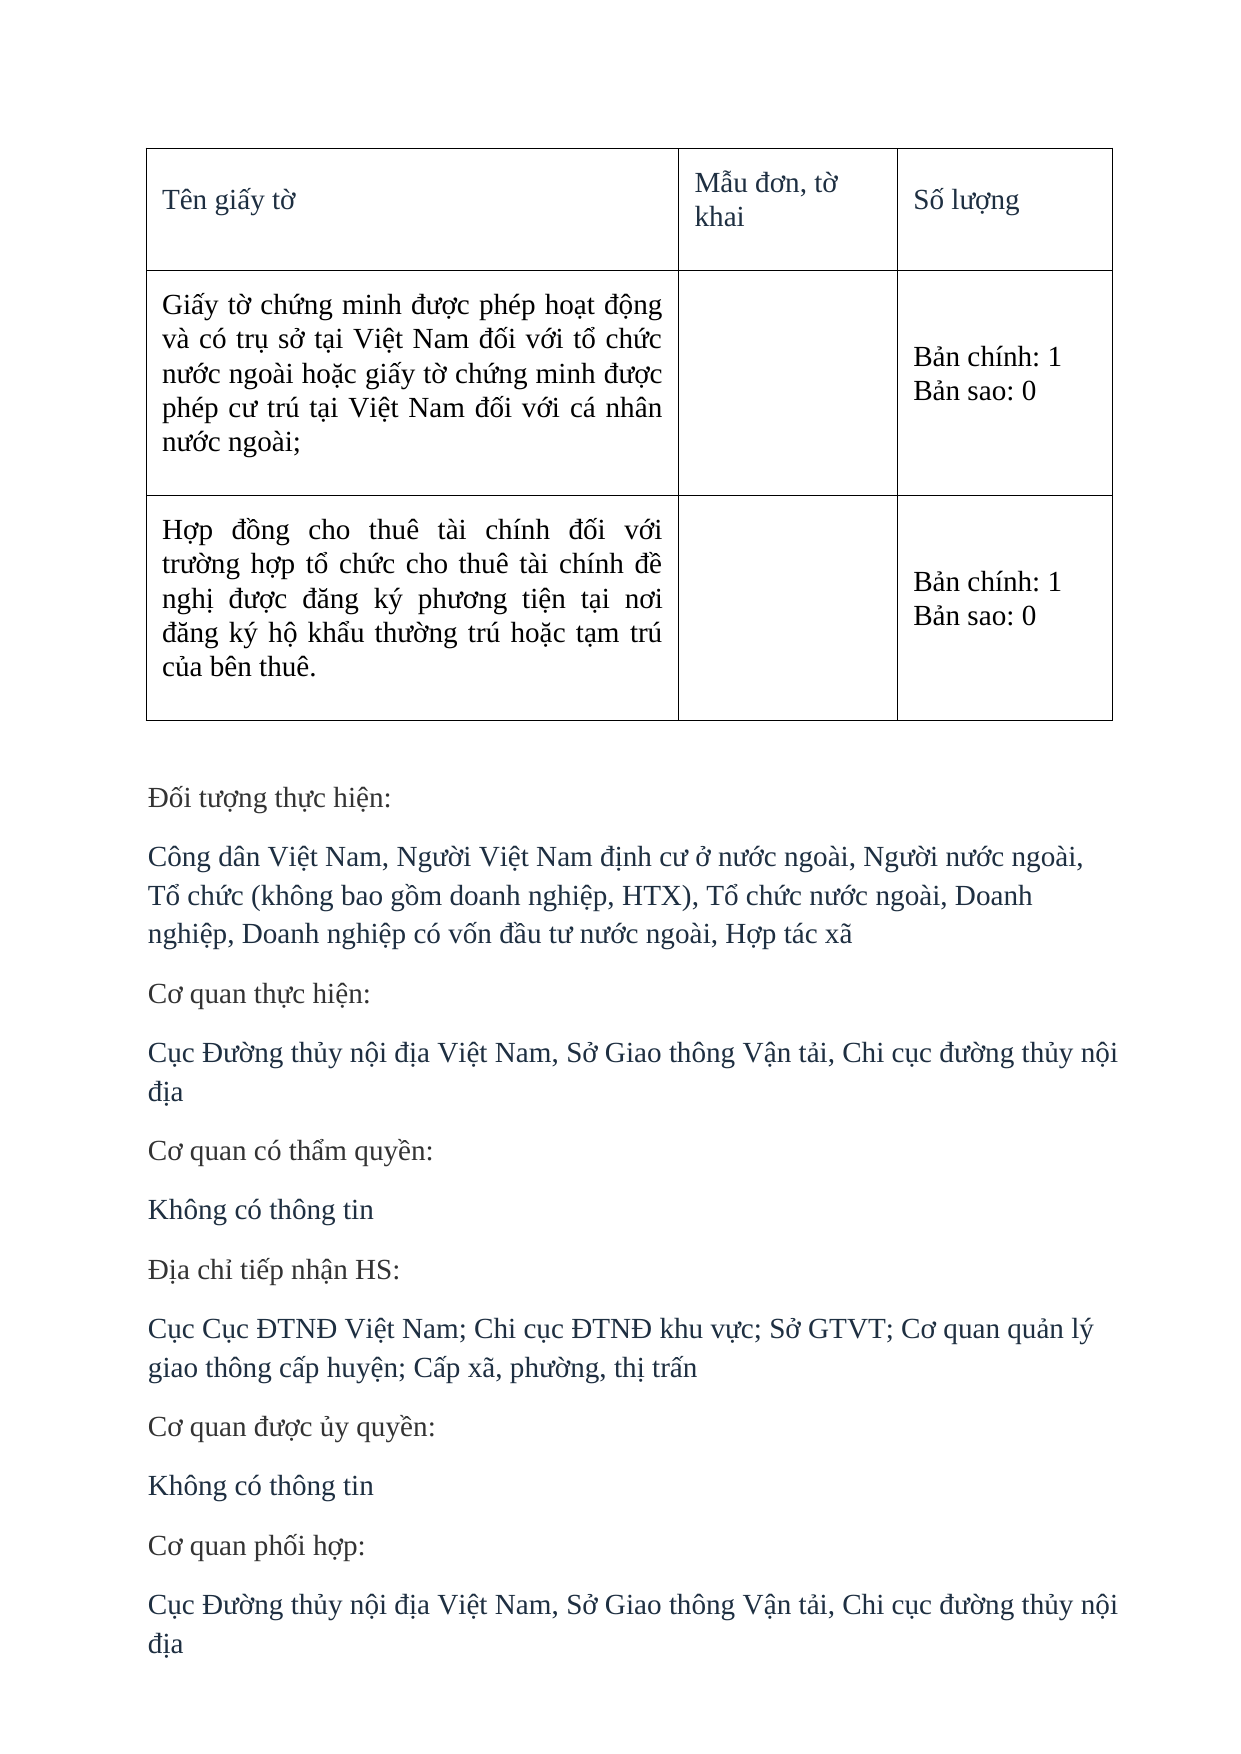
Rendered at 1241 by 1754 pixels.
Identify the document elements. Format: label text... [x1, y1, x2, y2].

text Địa chỉ tiếp nhận HS: [148, 1252, 1122, 1285]
text Cục Đường thủy nội địa Việt Nam, Sở Giao thông Vận tải, Chi cục đường thủy nội địa [148, 1587, 1122, 1659]
text Cơ quan được ủy quyền: [148, 1409, 1122, 1443]
text Cơ quan thực hiện: [148, 976, 1122, 1009]
text Cục Cục ĐTNĐ Việt Nam; Chi cục ĐTNĐ khu vực; Sở GTVT; Cơ quan quản lý giao thông cấp huyện; Cấp xã, phường, thị trấn [148, 1311, 1122, 1383]
table_cell Bản chính: 1 Bản sao: 0 [898, 496, 1112, 719]
table_header Số lượng [898, 149, 1112, 269]
table_cell [679, 271, 897, 494]
table_header Mẫu đơn, tờ khai [679, 149, 897, 269]
text Đối tượng thực hiện: [148, 780, 1122, 813]
table_cell [679, 496, 897, 719]
text Cơ quan phối hợp: [148, 1528, 1122, 1561]
text Cơ quan có thẩm quyền: [148, 1133, 1122, 1167]
table_cell Hợp đồng cho thuê tài chính đối với trường hợp tổ chức cho thuê tài chính đề nghị được đăng ký phương tiện tại nơi đăng ký hộ khẩu thường trú hoặc tạm trú của bên thuê. [147, 496, 678, 719]
table_cell Giấy tờ chứng minh được phép hoạt động và có trụ sở tại Việt Nam đối với tổ chức nước ngoài hoặc giấy tờ chứng minh được phép cư trú tại Việt Nam đối với cá nhân nước ngoài; [147, 271, 678, 494]
text Không có thông tin [148, 1192, 1122, 1226]
text Không có thông tin [148, 1468, 1122, 1502]
text Công dân Việt Nam, Người Việt Nam định cư ở nước ngoài, Người nước ngoài, Tổ chức (không bao gồm doanh nghiệp, HTX), Tổ chức nước ngoài, Doanh nghiệp, Doanh nghiệp có vốn đầu tư nước ngoài, Hợp tác xã [148, 839, 1122, 950]
text Cục Đường thủy nội địa Việt Nam, Sở Giao thông Vận tải, Chi cục đường thủy nội địa [148, 1035, 1122, 1107]
table_header Tên giấy tờ [147, 149, 678, 269]
table_cell Bản chính: 1 Bản sao: 0 [898, 271, 1112, 494]
